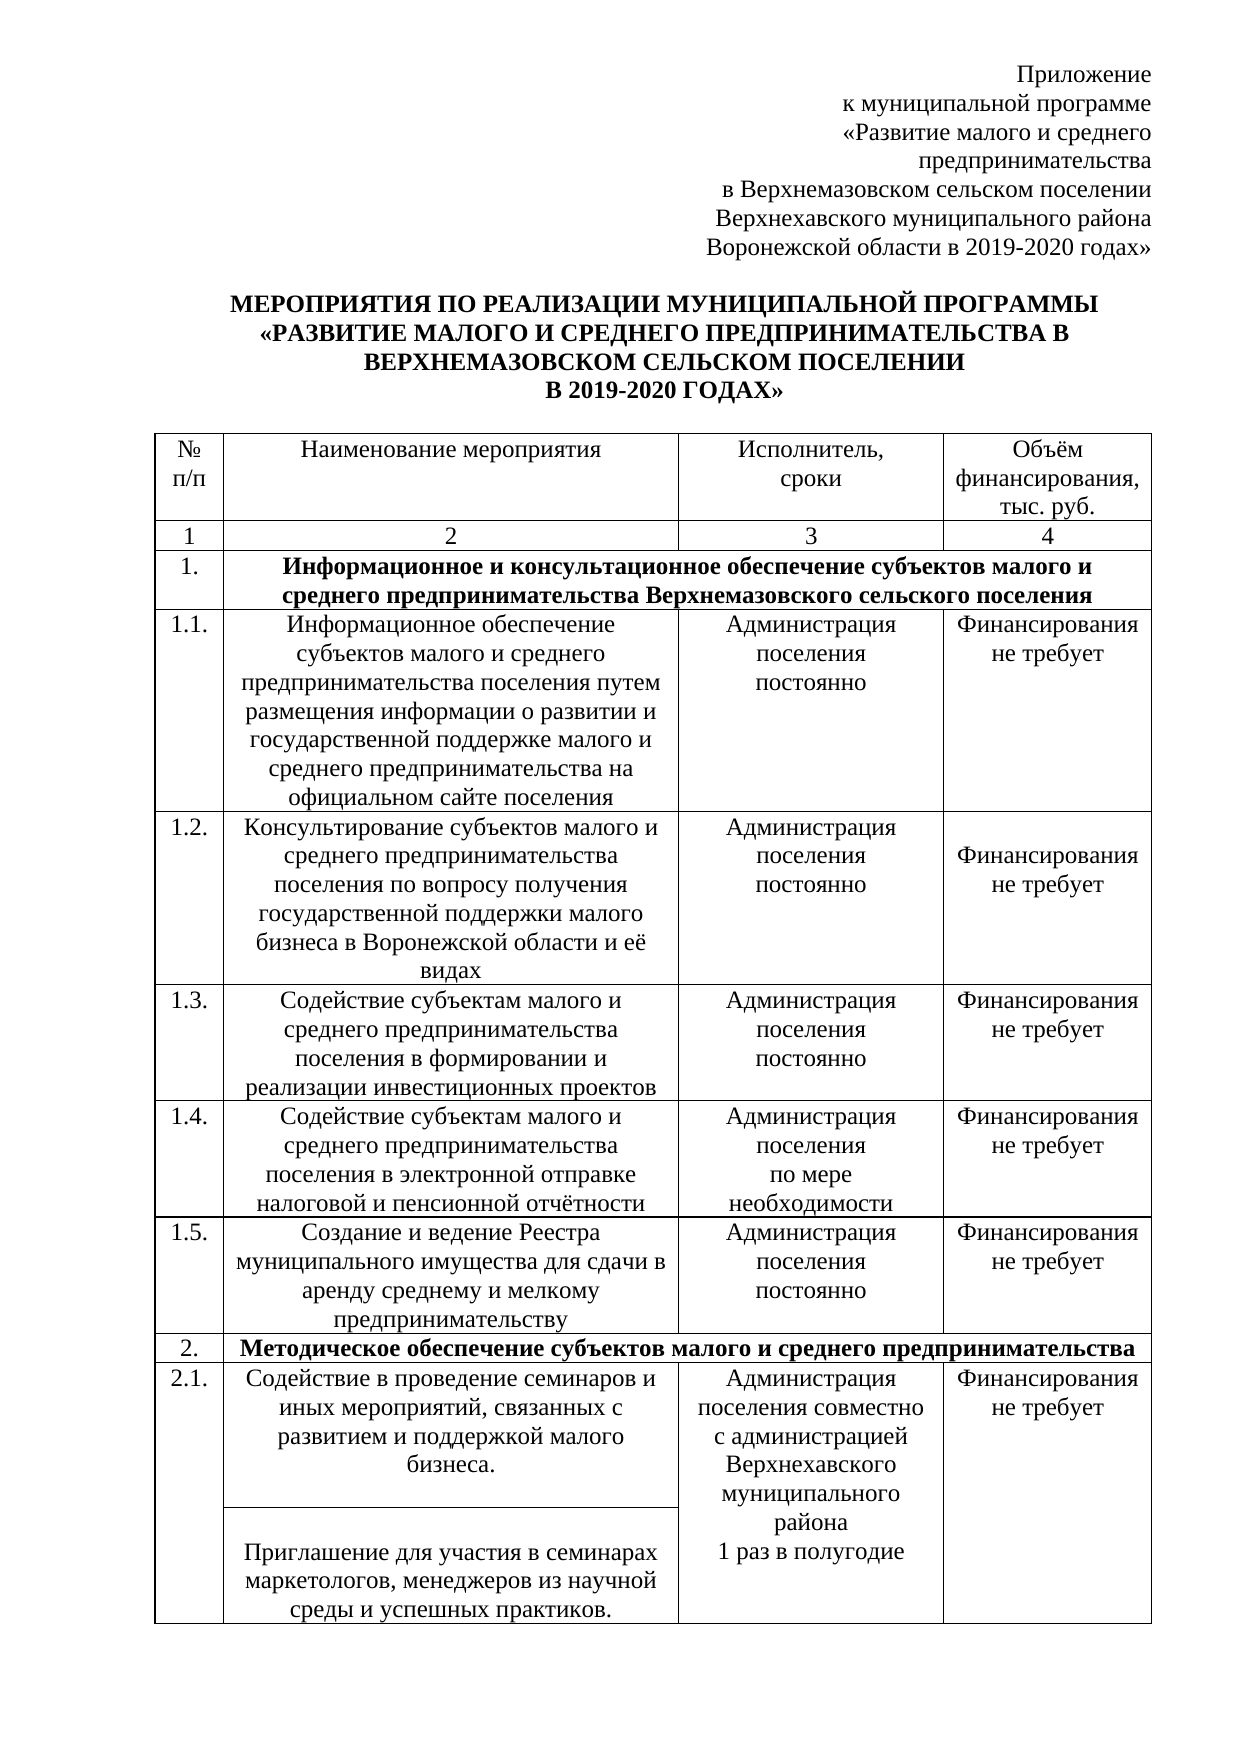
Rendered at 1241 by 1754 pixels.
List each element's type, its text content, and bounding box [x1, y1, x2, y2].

table_cell 1.4. [156, 1101, 223, 1216]
table_cell Финансирования не требует [944, 1218, 1151, 1332]
text «Развитие малого и среднего [177, 117, 1152, 145]
table_cell 1.1. [156, 610, 223, 811]
text Верхнехавского муниципального района [177, 203, 1152, 232]
table_cell Методическое обеспечение субъектов малого и среднего предпринимательства [224, 1334, 1151, 1362]
table_cell 1.5. [156, 1218, 223, 1332]
text в Верхнемазовском сельском поселении [177, 174, 1152, 203]
table_cell 3 [679, 521, 943, 550]
table_cell Создание и ведение Реестра муниципального имущества для сдачи в аренду среднему и мелкому предпринимательству [224, 1218, 678, 1332]
text Приложение [177, 59, 1152, 88]
table_cell Финансирования не требует [944, 1101, 1151, 1216]
table_cell Информационное и консультационное обеспечение субъектов малого и среднего предпринимательства Верхнемазовского сельского поселения [224, 551, 1151, 608]
table_cell Содействие в проведение семинаров и иных мероприятий, связанных с развитием и поддержкой малого бизнеса. [224, 1363, 678, 1507]
table_header № п/п [156, 434, 223, 520]
table_cell 4 [944, 521, 1151, 550]
table_cell Администрация поселения постоянно [679, 610, 943, 811]
table_cell Администрация поселения совместно с администрацией Верхнехавского муниципального района 1 раз в полугодие [679, 1363, 943, 1623]
table_cell Содействие субъектам малого и среднего предпринимательства поселения в формировании и реализации инвестиционных проектов [224, 985, 678, 1100]
table_cell Финансирования не требует [944, 812, 1151, 984]
table_cell Финансирования не требует [944, 985, 1151, 1100]
text к муниципальной программе [177, 88, 1152, 117]
table_header Наименование мероприятия [224, 434, 678, 520]
table_cell Администрация поселения по мере необходимости [679, 1101, 943, 1216]
text В 2019-2020 ГОДАХ» [177, 375, 1152, 404]
table_cell Информационное обеспечение субъектов малого и среднего предпринимательства поселения путем размещения информации о развитии и государственной поддержке малого и среднего предпринимательства на официальном сайте поселения [224, 610, 678, 811]
table_cell Содействие субъектам малого и среднего предпринимательства поселения в электронной отправке налоговой и пенсионной отчётности [224, 1101, 678, 1216]
text Воронежской области в 2019-2020 годах» [177, 232, 1152, 260]
text предпринимательства [177, 145, 1152, 174]
table_cell Администрация поселения постоянно [679, 812, 943, 984]
table_header Объём финансирования, тыс. руб. [944, 434, 1151, 520]
table_cell Консультирование субъектов малого и среднего предпринимательства поселения по вопросу получения государственной поддержки малого бизнеса в Воронежской области и её видах [224, 812, 678, 984]
text МЕРОПРИЯТИЯ ПО РЕАЛИЗАЦИИ МУНИЦИПАЛЬНОЙ ПРОГРАММЫ «РАЗВИТИЕ МАЛОГО И СРЕДНЕГО ПРЕДПРИНИМАТЕЛЬСТВА В ВЕРХНЕМАЗОВСКОМ СЕЛЬСКОМ ПОСЕЛЕНИИ [177, 289, 1152, 375]
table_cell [944, 1363, 1151, 1623]
table_cell 1.2. [156, 812, 223, 984]
table_cell Финансирования не требует [944, 610, 1151, 811]
table_cell Администрация поселения постоянно [679, 1218, 943, 1332]
table_cell 1 [156, 521, 223, 550]
table_cell Приглашение для участия в семинарах маркетологов, менеджеров из научной среды и успешных практиков. [224, 1508, 678, 1623]
table_cell Администрация поселения постоянно [679, 985, 943, 1100]
table_cell 1. [156, 551, 223, 608]
table_header Исполнитель, сроки [679, 434, 943, 520]
table_cell 2. [156, 1334, 223, 1362]
table_cell 2.1. [156, 1363, 223, 1623]
table_cell 2 [224, 521, 678, 550]
table_cell 1.3. [156, 985, 223, 1100]
